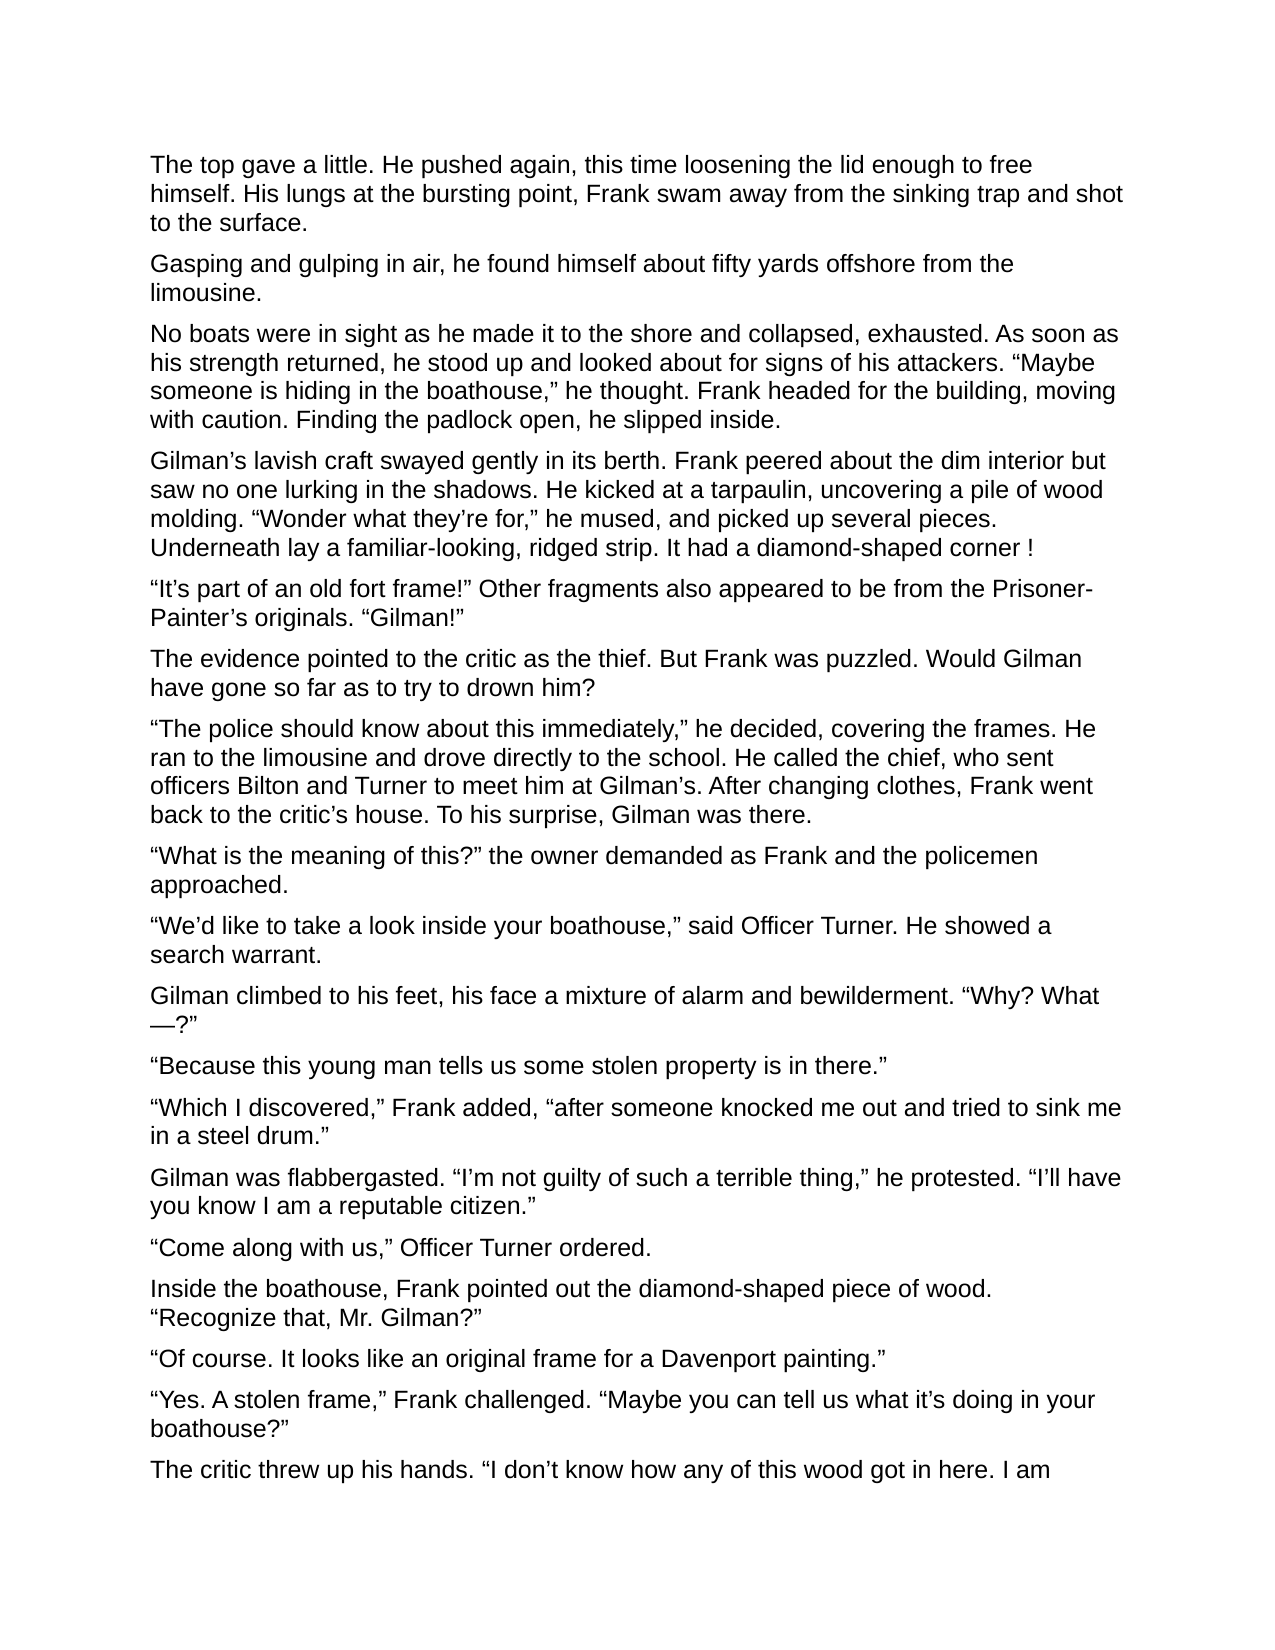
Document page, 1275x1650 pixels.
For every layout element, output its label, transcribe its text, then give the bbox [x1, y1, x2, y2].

text “Because this young man tells us some stolen property is in there.” [150, 1051, 1125, 1080]
text Gasping and gulping in air, he found himself about fifty yards offshore from the limousine. [150, 249, 1125, 306]
text The evidence pointed to the critic as the thief. But Frank was puzzled. Would Gilman have gone so far as to try to drown him? [150, 644, 1125, 701]
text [150, 1455, 1125, 1484]
text “It’s part of an old fort frame!” Other fragments also appeared to be from the Prisoner-Painter’s originals. “Gilman!” [150, 574, 1125, 631]
text “Come along with us,” Officer Turner ordered. [150, 1232, 1125, 1261]
text No boats were in sight as he made it to the shore and collapsed, exhausted. As soon as his strength returned, he stood up and looked about for signs of his attackers. “Maybe someone is hiding in the boathouse,” he thought. Frank headed for the building, moving with caution. Finding the padlock open, he slipped inside. [150, 319, 1125, 434]
text Gilman was flabbergasted. “I’m not guilty of such a terrible thing,” he protested. “I’ll have you know I am a reputable citizen.” [150, 1162, 1125, 1220]
text “Of course. It looks like an original frame for a Davenport painting.” [150, 1344, 1125, 1372]
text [150, 150, 1125, 236]
text Inside the boathouse, Frank pointed out the diamond-shaped piece of wood. “Recognize that, Mr. Gilman?” [150, 1274, 1125, 1331]
text Gilman climbed to his feet, his face a mixture of alarm and bewilderment. “Why? What—?” [150, 981, 1125, 1039]
text “Yes. A stolen frame,” Frank challenged. “Maybe you can tell us what it’s doing in your boathouse?” [150, 1385, 1125, 1442]
text “What is the meaning of this?” the owner demanded as Frank and the policemen approached. [150, 841, 1125, 899]
text Gilman’s lavish craft swayed gently in its berth. Frank peered about the dim interior but saw no one lurking in the shadows. He kicked at a tarpaulin, uncovering a pile of wood molding. “Wonder what they’re for,” he mused, and picked up several pieces. Underneath lay a familiar-looking, ridged strip. It had a diamond-shaped corner ! [150, 446, 1125, 561]
text “We’d like to take a look inside your boathouse,” said Officer Turner. He showed a search warrant. [150, 911, 1125, 969]
text “The police should know about this immediately,” he decided, covering the frames. He ran to the limousine and drove directly to the school. He called the chief, who sent officers Bilton and Turner to meet him at Gilman’s. After changing clothes, Frank went back to the critic’s house. To his surprise, Gilman was there. [150, 714, 1125, 829]
text “Which I discovered,” Frank added, “after someone knocked me out and tried to sink me in a steel drum.” [150, 1092, 1125, 1150]
